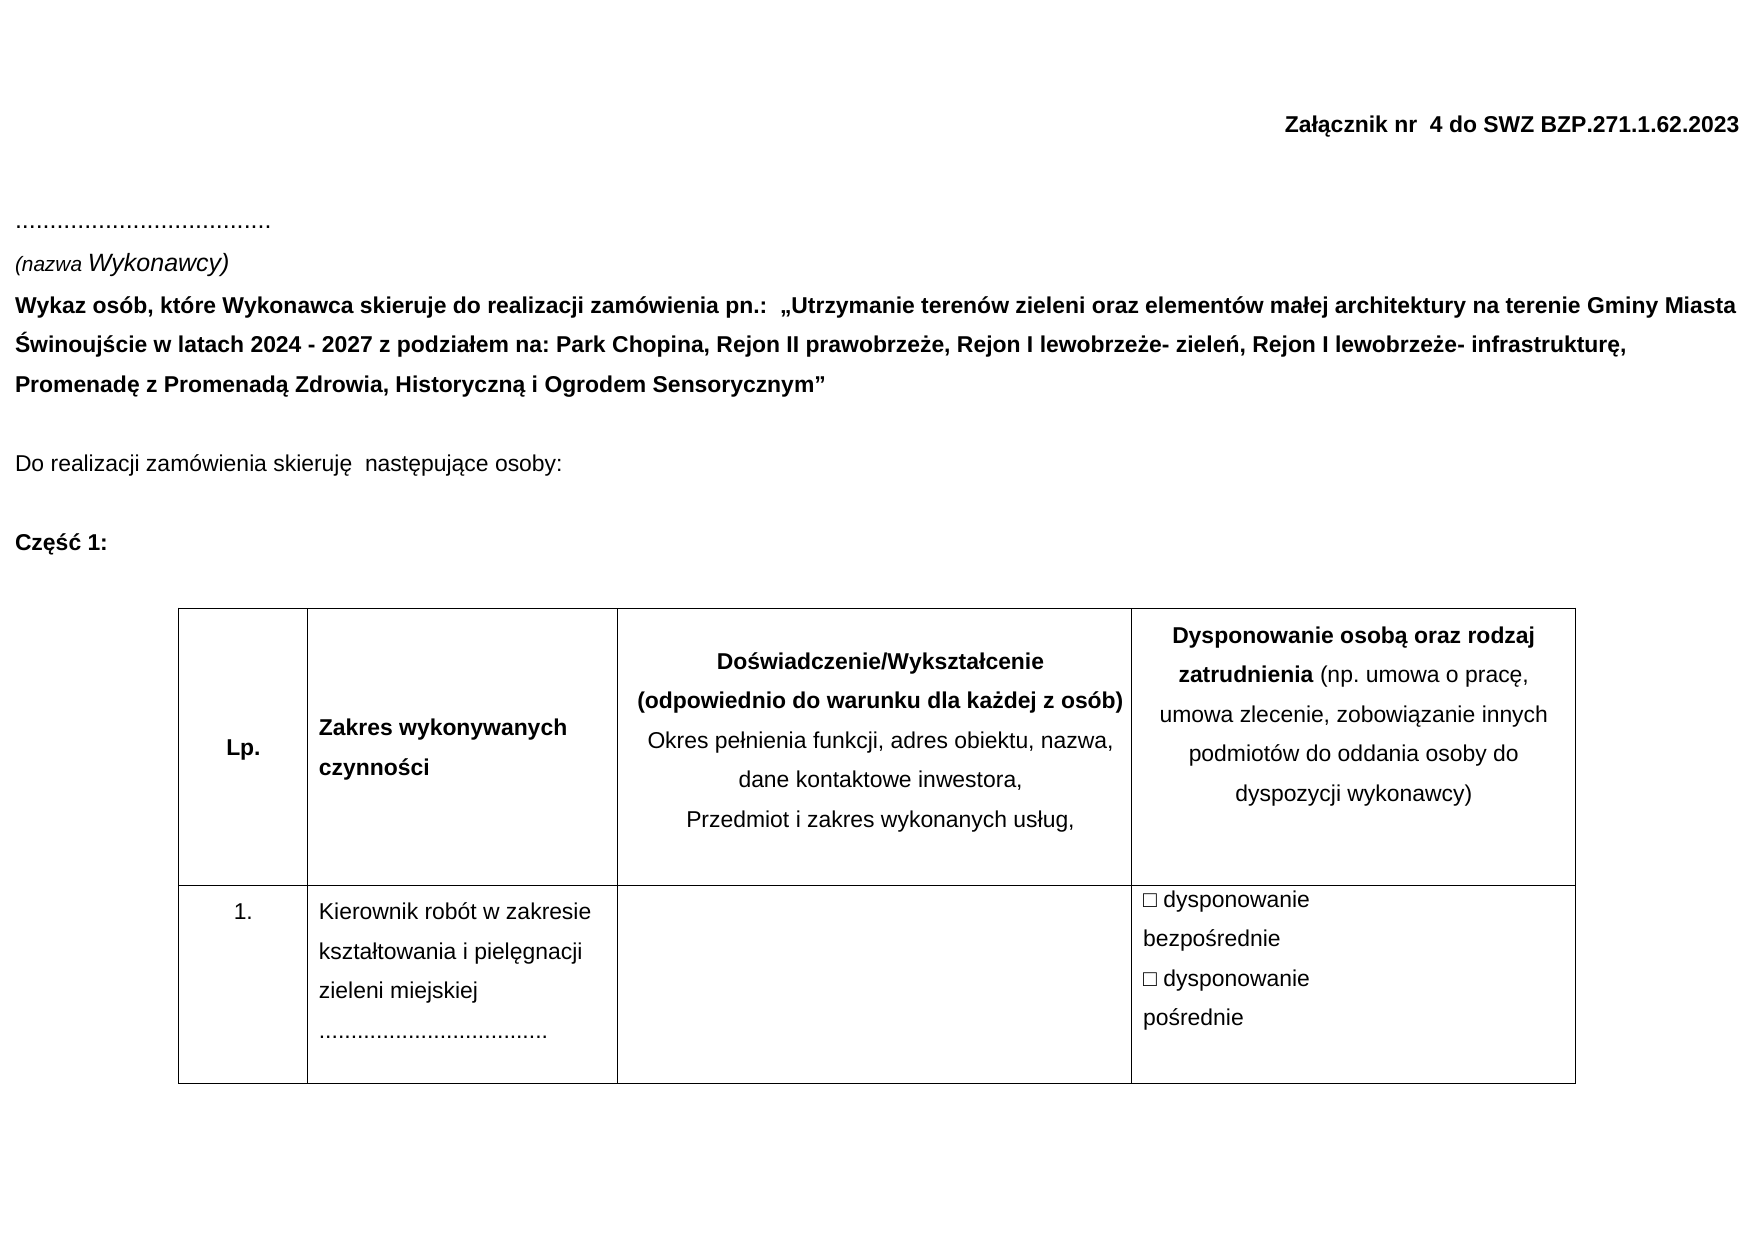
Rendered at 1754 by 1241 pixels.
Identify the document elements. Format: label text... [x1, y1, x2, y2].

table_header Doświadczenie/Wykształcenie (odpowiednio do warunku dla każdej z osób) Okres pełnienia funkcji, adres obiektu, nazwa, dane kontaktowe inwestora, Przedmiot i zakres wykonanych usług, [618, 609, 1131, 885]
text Do realizacji zamówienia skieruję następujące osoby: [15, 449, 1739, 476]
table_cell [308, 886, 617, 1083]
table_cell 1. [179, 886, 307, 1083]
text (nazwa Wykonawcy) [15, 248, 1739, 277]
text ..................................... [15, 205, 1739, 234]
table_header Lp. [179, 609, 307, 885]
table_header Zakres wykonywanych czynności [308, 609, 617, 885]
table_header Dysponowanie osobą oraz rodzaj zatrudnienia (np. umowa o pracę, umowa zlecenie, zobowiązanie innych podmiotów do oddania osoby do dyspozycji wykonawcy) [1132, 609, 1575, 885]
table_cell [618, 886, 1131, 1083]
text Wykaz osób, które Wykonawca skieruje do realizacji zamówienia pn.: „Utrzymanie terenów zieleni oraz elementów małej architektury na terenie Gminy Miasta Świnoujście w latach 2024 - 2027 z podziałem na: Park Chopina, Rejon II prawobrzeże, Rejon I lewobrzeże- zieleń, Rejon I lewobrzeże- infrastrukturę, Promenadę z Promenadą Zdrowia, Historyczną i Ogrodem Sensorycznym” [15, 292, 1739, 397]
text Część 1: [15, 528, 1739, 555]
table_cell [1132, 886, 1575, 1083]
